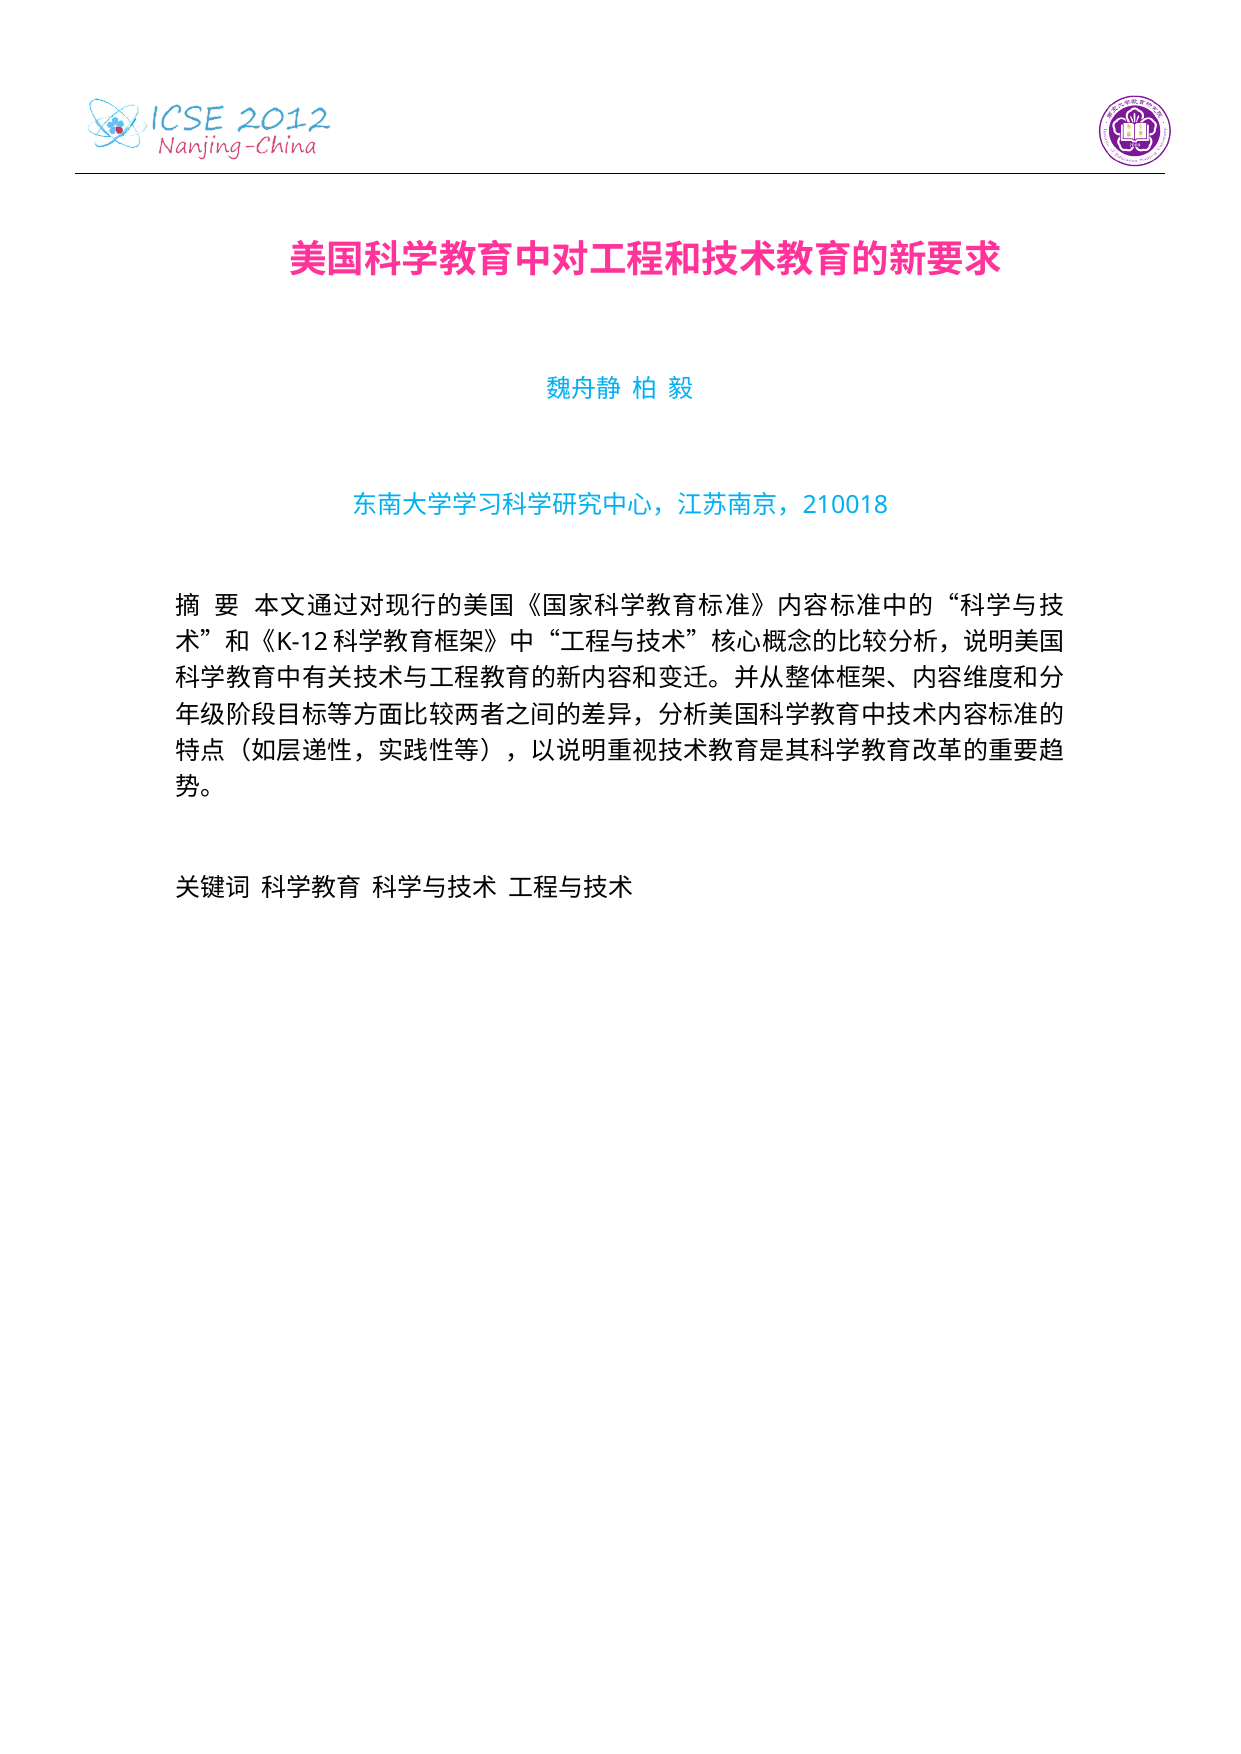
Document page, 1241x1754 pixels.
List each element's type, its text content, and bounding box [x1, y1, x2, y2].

picture [75, 88, 335, 171]
picture [1094, 90, 1176, 170]
text 摘 要 本文通过对现行的美国《国家科学教育标准》内容标准中的“科学与技术”和《K-12科学教育框架》中“工程与技术”核心概念的比较分析，说明美国科学教育中有关技术与工程教育的新内容和变迁。并从整体框架、内容维度和分年级阶段目标等方面比较两者之间的差异，分析美国科学教育中技术内容标准的特点（如层递性，实践性等），以说明重视技术教育是其科学教育改革的重要趋势。 [175, 585, 1065, 803]
subtitle 美国科学教育中对工程和技术教育的新要求 [125, 224, 1165, 289]
text 关键词 科学教育 科学与技术 工程与技术 [175, 868, 1065, 904]
text 东南大学学习科学研究中心，江苏南京，210018 [75, 484, 1165, 520]
text 魏舟静 柏 毅 [75, 354, 1165, 419]
